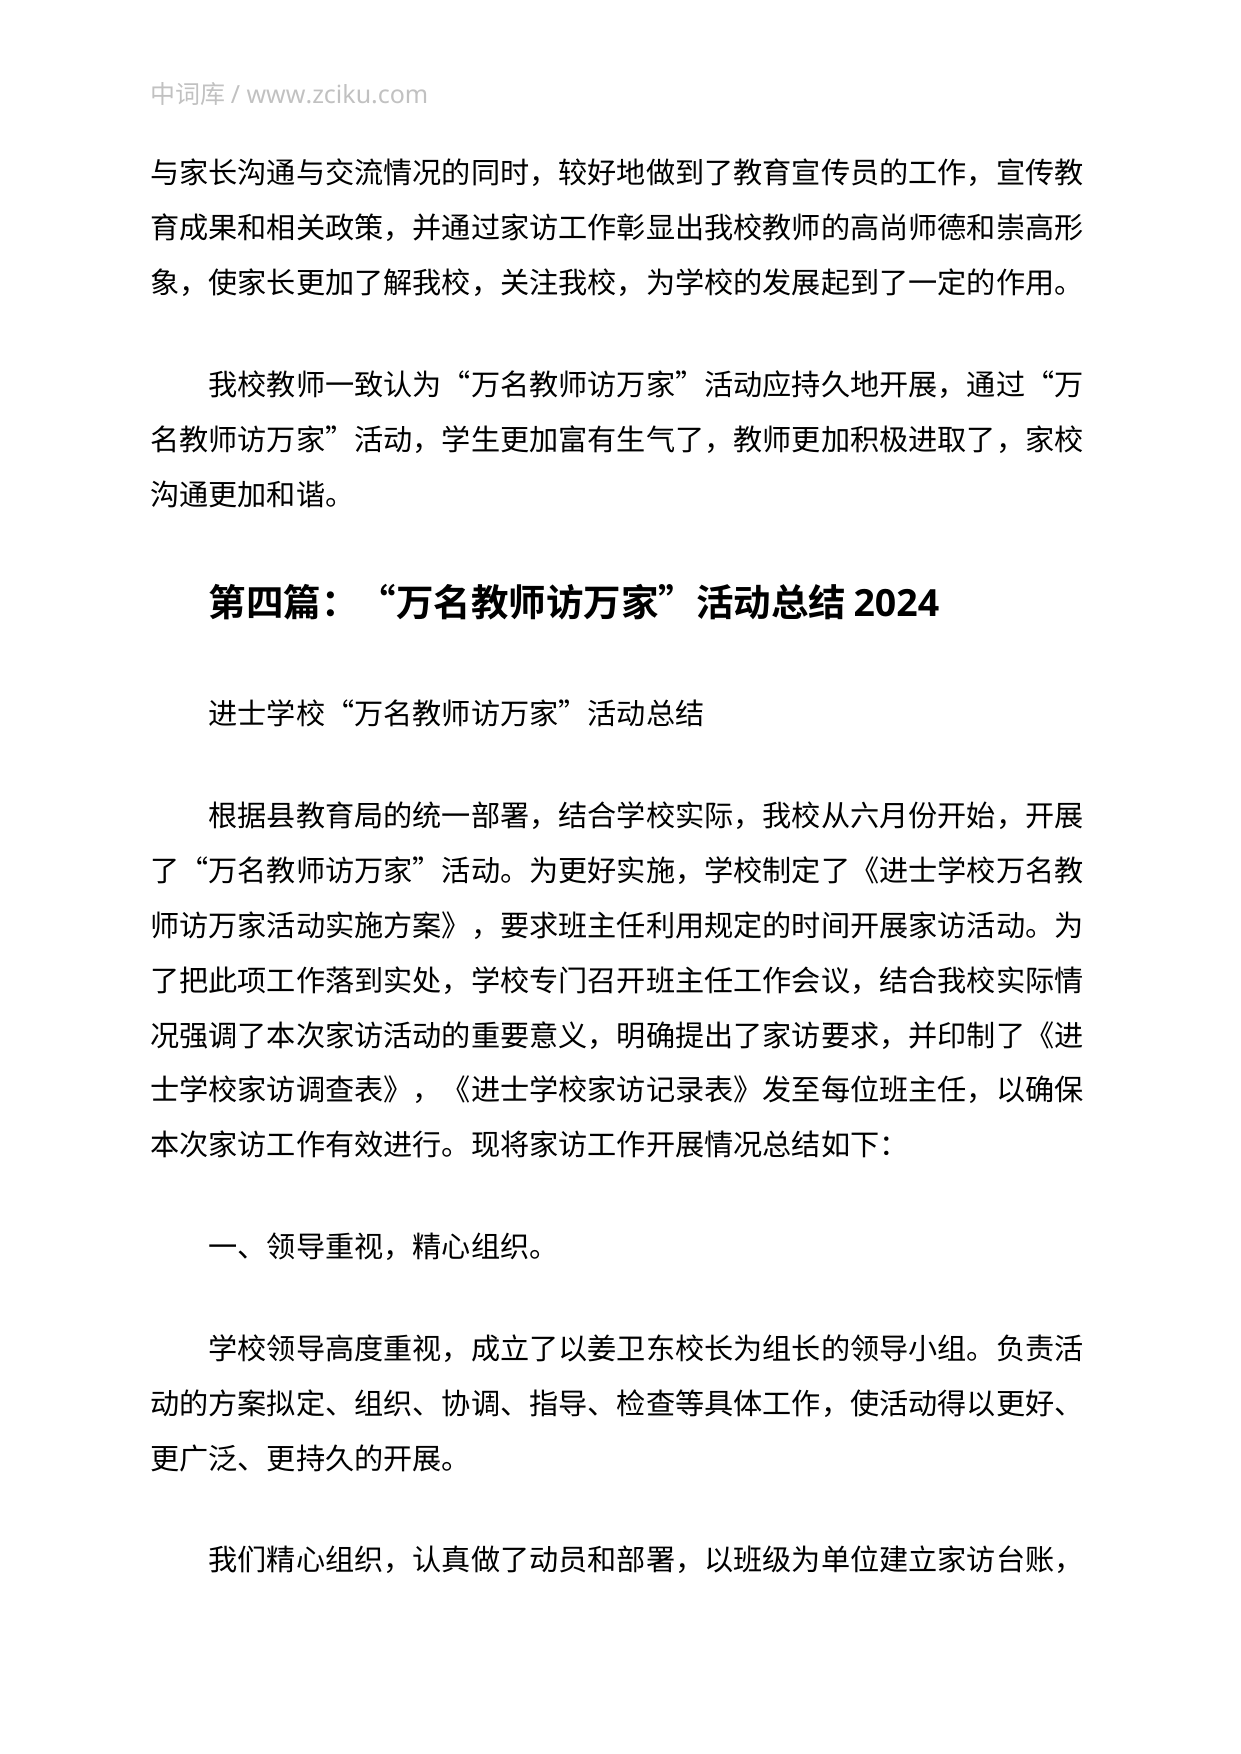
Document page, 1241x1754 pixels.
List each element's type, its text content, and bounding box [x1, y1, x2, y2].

text 学校领导高度重视，成立了以姜卫东校长为组长的领导小组。负责活动的方案拟定、组织、协调、指导、检查等具体工作，使活动得以更好、更广泛、更持久的开展。 [150, 1325, 1090, 1477]
text 根据县教育局的统一部署，结合学校实际，我校从六月份开始，开展了“万名教师访万家”活动。为更好实施，学校制定了《进士学校万名教师访万家活动实施方案》，要求班主任利用规定的时间开展家访活动。为了把此项工作落到实处，学校专门召开班主任工作会议，结合我校实际情况强调了本次家访活动的重要意义，明确提出了家访要求，并印制了《进士学校家访调查表》，《进士学校家访记录表》发至每位班主任，以确保本次家访工作有效进行。现将家访工作开展情况总结如下： [150, 792, 1090, 1164]
text 进士学校“万名教师访万家”活动总结 [150, 691, 1090, 733]
text 我校教师一致认为“万名教师访万家”活动应持久地开展，通过“万名教师访万家”活动，学生更加富有生气了，教师更加积极进取了，家校沟通更加和谐。 [150, 362, 1090, 514]
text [150, 150, 1090, 302]
text 一、领导重视，精心组织。 [150, 1224, 1090, 1266]
text 第四篇：“万名教师访万家”活动总结2024 [150, 573, 1090, 628]
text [150, 1537, 1090, 1579]
